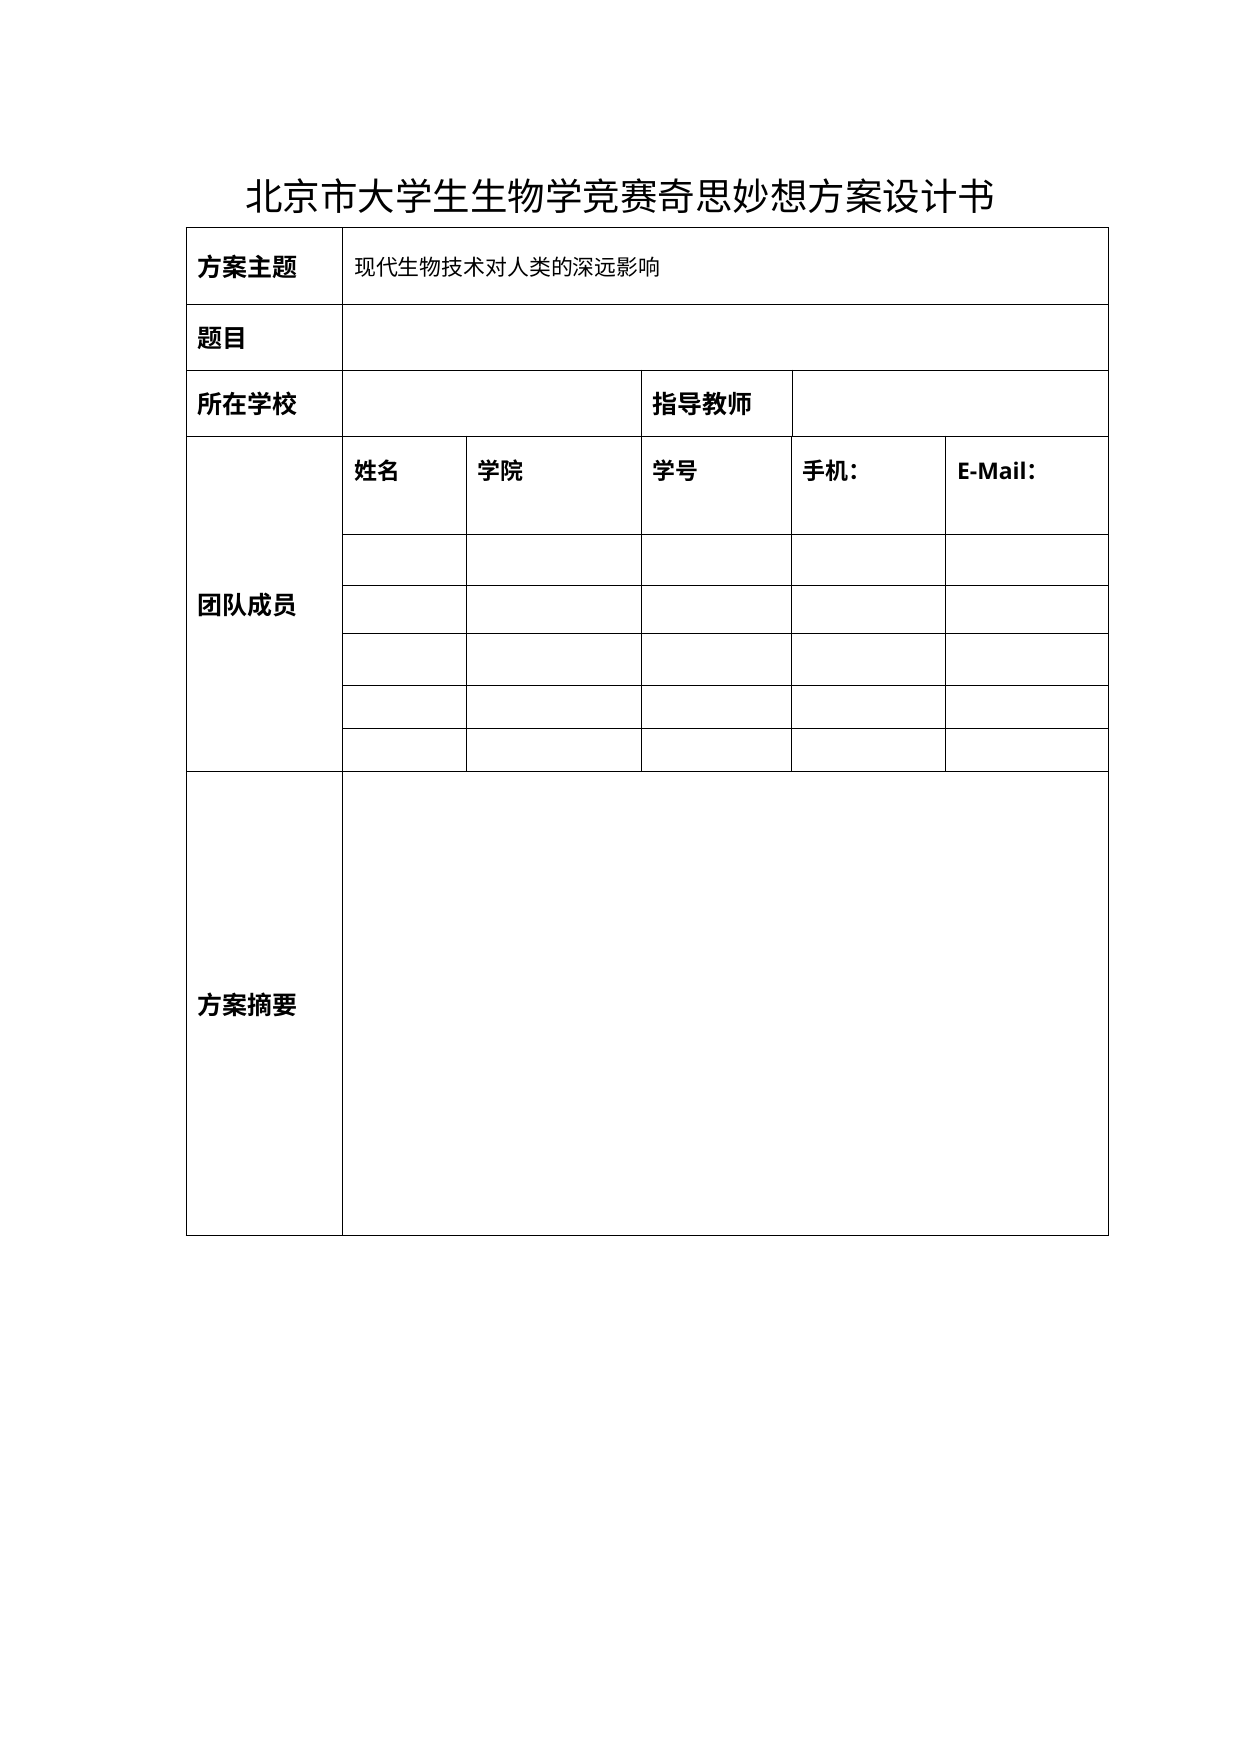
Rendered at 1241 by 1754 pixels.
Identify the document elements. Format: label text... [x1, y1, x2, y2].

table_cell [946, 586, 1108, 632]
table_cell 团队成员 [187, 437, 342, 771]
table_cell 学号 [642, 437, 791, 534]
table_cell [792, 686, 945, 728]
table_cell 姓名 [343, 437, 466, 534]
table_cell [467, 634, 641, 685]
table_cell [343, 634, 466, 685]
table_cell [467, 729, 641, 771]
table_cell [642, 686, 791, 728]
table_cell [793, 371, 1108, 436]
table_cell [792, 586, 945, 632]
table_cell [343, 371, 641, 436]
table_cell E-Mail： [946, 437, 1108, 534]
table_cell [642, 729, 791, 771]
table_cell [792, 535, 945, 585]
table_cell [343, 772, 1108, 1234]
table_cell [343, 686, 466, 728]
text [187, 162, 1053, 227]
table_cell [467, 535, 641, 585]
table_cell 手机： [792, 437, 945, 534]
table_cell [792, 729, 945, 771]
table_cell [642, 634, 791, 685]
table_cell [467, 686, 641, 728]
table_cell [343, 305, 1108, 369]
table_cell [642, 535, 791, 585]
table_header 方案主题 [187, 228, 342, 303]
table_cell 指导教师 [642, 371, 792, 436]
table_cell 题目 [187, 305, 342, 369]
table_cell [946, 535, 1108, 585]
table_cell [343, 586, 466, 632]
table_cell [946, 729, 1108, 771]
table_cell [792, 634, 945, 685]
table_cell 学院 [467, 437, 641, 534]
table_cell [642, 586, 791, 632]
table_cell [946, 634, 1108, 685]
table_cell [467, 586, 641, 632]
table_cell [946, 686, 1108, 728]
table_cell [343, 535, 466, 585]
table_cell 方案摘要 [187, 772, 342, 1234]
table_cell [343, 729, 466, 771]
table_cell 所在学校 [187, 371, 342, 436]
table_header 现代生物技术对人类的深远影响 [343, 228, 1108, 303]
